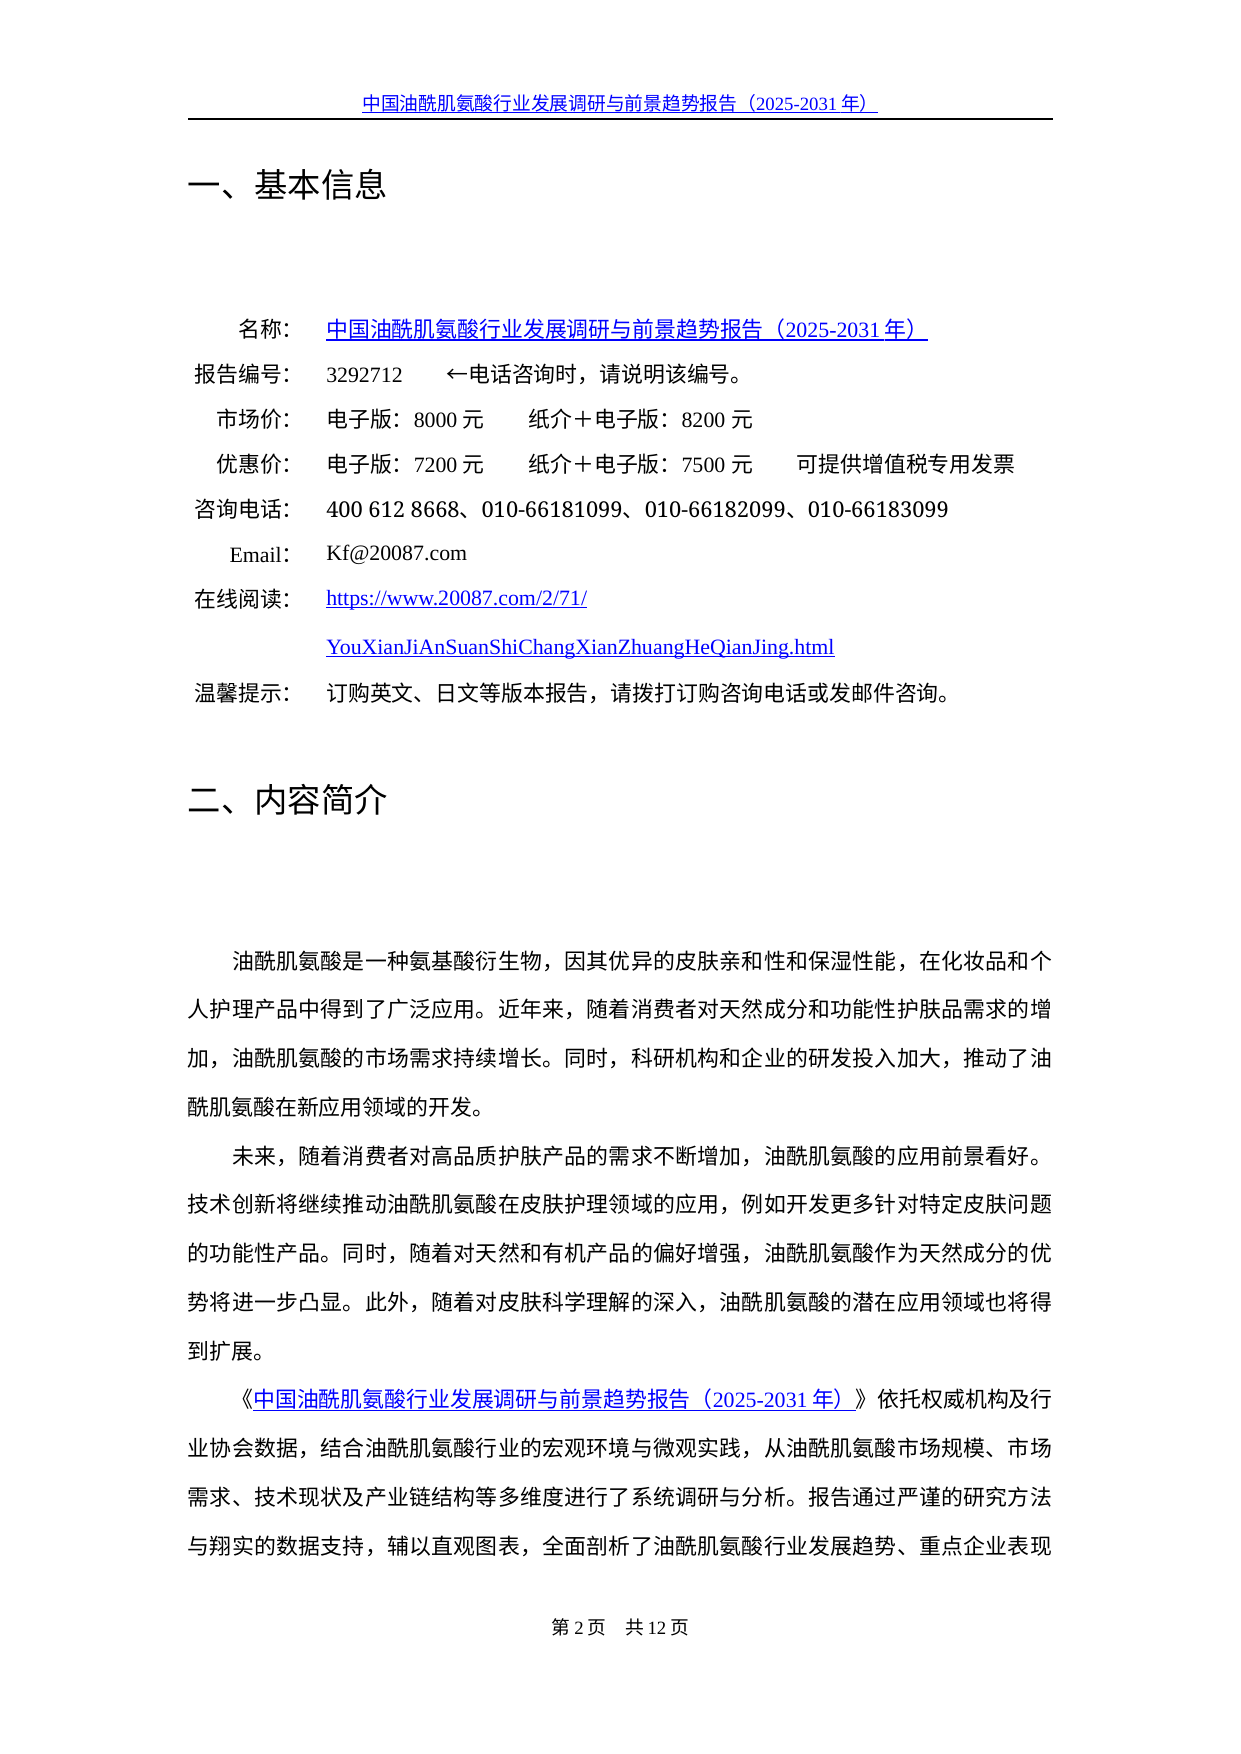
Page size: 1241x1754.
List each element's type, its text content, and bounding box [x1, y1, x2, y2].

table_cell Kf@20087.com [315, 537, 1073, 582]
table_cell Email： [167, 537, 315, 582]
table_cell [315, 582, 1073, 675]
table_cell 咨询电话： [167, 492, 315, 537]
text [187, 943, 1053, 1561]
table_header 中国油酰肌氨酸行业发展调研与前景趋势报告（2025-2031年） [315, 312, 1073, 357]
table_header 名称： [167, 312, 315, 357]
table_cell 3292712 ←电话咨询时，请说明该编号。 [315, 357, 1073, 402]
table_cell 报告编号： [167, 357, 315, 402]
table_cell 温馨提示： [167, 675, 315, 720]
title 二、内容简介 [187, 766, 1053, 831]
table_cell 在线阅读： [167, 582, 315, 675]
title 一、基本信息 [187, 150, 1053, 215]
table_cell 电子版：8000 元 纸介＋电子版：8200 元 [315, 402, 1073, 447]
table_cell 订购英文、日文等版本报告，请拨打订购咨询电话或发邮件咨询。 [315, 675, 1073, 720]
table_cell 电子版：7200 元 纸介＋电子版：7500 元 可提供增值税专用发票 [315, 447, 1073, 492]
table_cell 400 612 8668、010-66181099、010-66182099、010-66183099 [315, 492, 1073, 537]
table_cell 优惠价： [167, 447, 315, 492]
table_cell 市场价： [167, 402, 315, 447]
